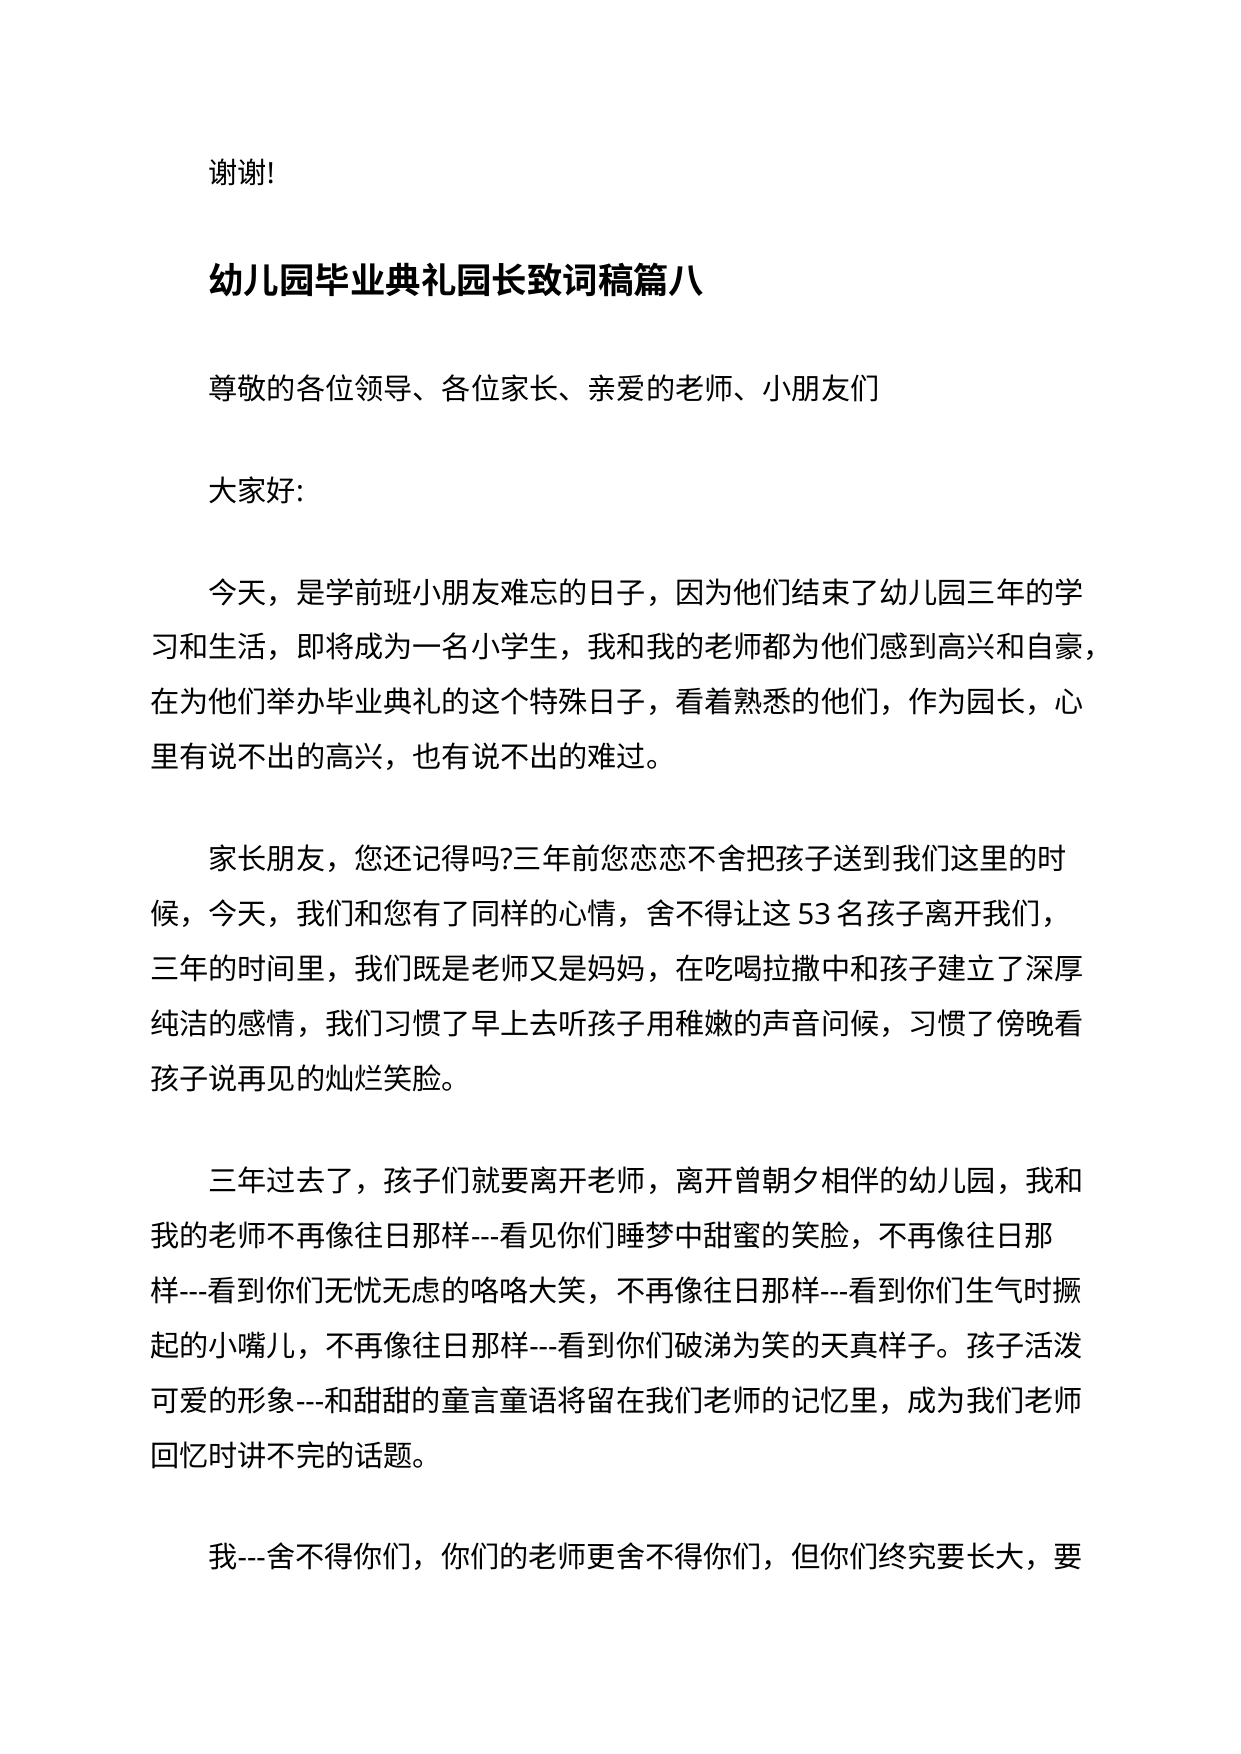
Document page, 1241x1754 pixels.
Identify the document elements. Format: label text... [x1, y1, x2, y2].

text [150, 1534, 1090, 1576]
text 谢谢! [150, 150, 1090, 192]
text 家长朋友，您还记得吗?三年前您恋恋不舍把孩子送到我们这里的时候，今天，我们和您有了同样的心情，舍不得让这53名孩子离开我们，三年的时间里，我们既是老师又是妈妈，在吃喝拉撒中和孩子建立了深厚纯洁的感情，我们习惯了早上去听孩子用稚嫩的声音问候，习惯了傍晚看孩子说再见的灿烂笑脸。 [150, 836, 1090, 1098]
text 尊敬的各位领导、各位家长、亲爱的老师、小朋友们 [150, 365, 1090, 408]
text 幼儿园毕业典礼园长致词稿篇八 [150, 252, 1090, 303]
text 今天，是学前班小朋友难忘的日子，因为他们结束了幼儿园三年的学习和生活，即将成为一名小学生，我和我的老师都为他们感到高兴和自豪，在为他们举办毕业典礼的这个特殊日子，看着熟悉的他们，作为园长，心里有说不出的高兴，也有说不出的难过。 [150, 569, 1090, 776]
text 大家好: [150, 467, 1090, 509]
text 三年过去了，孩子们就要离开老师，离开曾朝夕相伴的幼儿园，我和我的老师不再像往日那样---看见你们睡梦中甜蜜的笑脸，不再像往日那样---看到你们无忧无虑的咯咯大笑，不再像往日那样---看到你们生气时撅起的小嘴儿，不再像往日那样---看到你们破涕为笑的天真样子。孩子活泼可爱的形象---和甜甜的童言童语将留在我们老师的记忆里，成为我们老师回忆时讲不完的话题。 [150, 1157, 1090, 1474]
